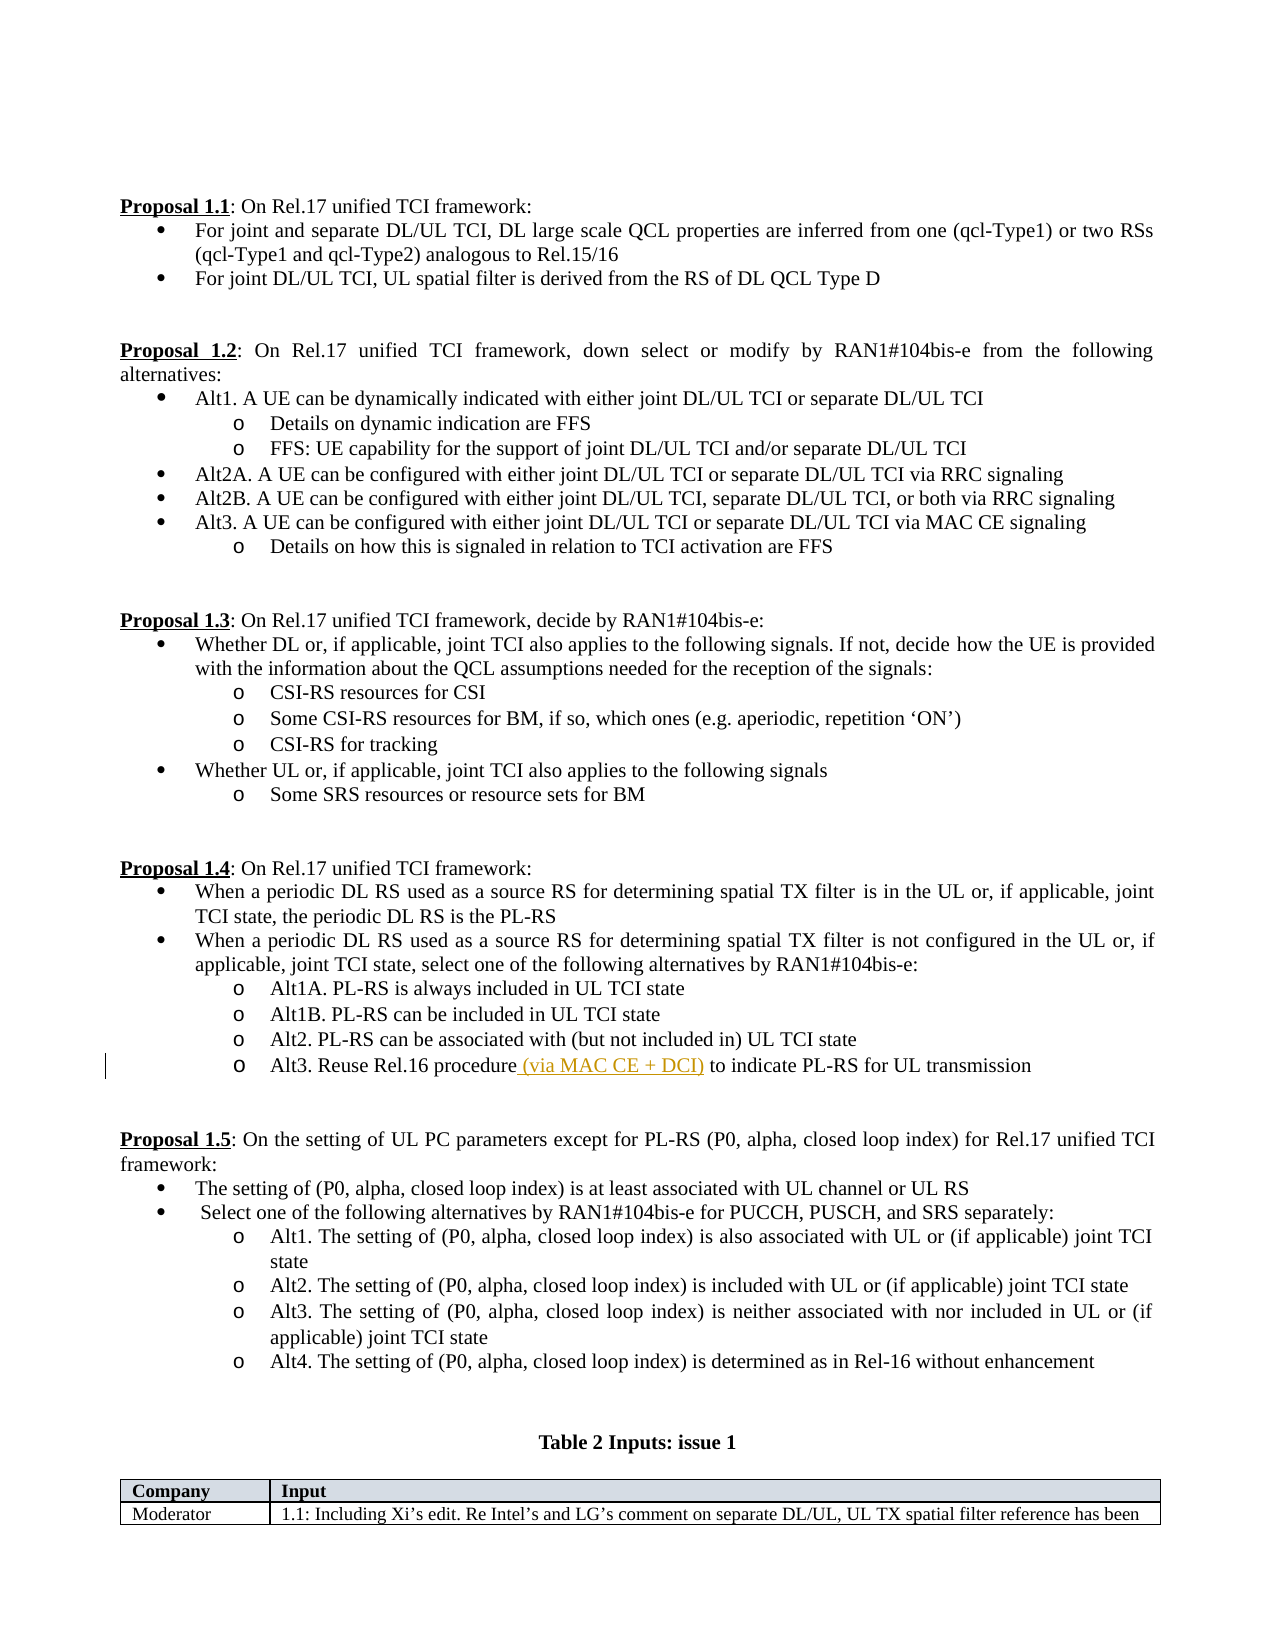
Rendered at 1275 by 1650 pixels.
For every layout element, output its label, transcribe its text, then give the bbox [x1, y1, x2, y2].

list Alt3. A UE can be configured with either joint DL/UL TCI or separate DL/UL TCI via MAC CE signaling [157, 510, 1155, 534]
list Details on how this is signaled in relation to TCI activation are FFS [232, 534, 1155, 560]
list Select one of the following alternatives by RAN1#104bis-e for PUCCH, PUSCH, and SRS separately: [157, 1199, 1155, 1224]
list Alt3. The setting of (P0, alpha, closed loop index) is neither associated with nor included in UL or (if applicable) joint TCI state [232, 1299, 1155, 1349]
text Proposal 1.2: On Rel.17 unified TCI framework, down select or modify by RAN1#104bis-e from the following alternatives: [120, 338, 1155, 386]
list Alt1. A UE can be dynamically indicated with either joint DL/UL TCI or separate DL/UL TCI [157, 386, 1155, 411]
list CSI-RS resources for CSI [232, 680, 1155, 706]
table_cell Moderator [121, 1503, 269, 1524]
list Details on dynamic indication are FFS [232, 411, 1155, 436]
list When a periodic DL RS used as a source RS for determining spatial TX filter is in the UL or, if applicable, joint TCI state, the periodic DL RS is the PL-RS [157, 879, 1155, 928]
list Alt1A. PL-RS is always included in UL TCI state [232, 976, 1155, 1001]
list Alt2. The setting of (P0, alpha, closed loop index) is included with UL or (if applicable) joint TCI state [232, 1273, 1155, 1299]
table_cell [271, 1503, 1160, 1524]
list Whether DL or, if applicable, joint TCI also applies to the following signals. If not, decide how the UE is provided with the information about the QCL assumptions needed for the reception of the signals: [157, 632, 1155, 680]
list Alt2A. A UE can be configured with either joint DL/UL TCI or separate DL/UL TCI via RRC signaling [157, 462, 1155, 486]
list For joint and separate DL/UL TCI, DL large scale QCL properties are inferred from one (qcl-Type1) or two RSs (qcl-Type1 and qcl-Type2) analogous to Rel.15/16 [157, 218, 1155, 266]
list The setting of (P0, alpha, closed loop index) is at least associated with UL channel or UL RS [157, 1176, 1155, 1199]
list Alt1B. PL-RS can be included in UL TCI state [232, 1001, 1155, 1027]
list CSI-RS for tracking [232, 732, 1155, 757]
text Table 2 Inputs: issue 1 [120, 1423, 1155, 1461]
list Alt2. PL-RS can be associated with (but not included in) UL TCI state [232, 1027, 1155, 1053]
list Whether UL or, if applicable, joint TCI also applies to the following signals [157, 757, 1155, 782]
list Some SRS resources or resource sets for BM [232, 782, 1155, 807]
text Proposal 1.3: On Rel.17 unified TCI framework, decide by RAN1#104bis-e: [120, 608, 1155, 632]
table_header Company [121, 1480, 269, 1501]
list For joint DL/UL TCI, UL spatial filter is derived from the RS of DL QCL Type D [157, 266, 1155, 290]
list Alt2B. A UE can be configured with either joint DL/UL TCI, separate DL/UL TCI, or both via RRC signaling [157, 486, 1155, 510]
text Proposal 1.4: On Rel.17 unified TCI framework: [120, 855, 1155, 879]
list FFS: UE capability for the support of joint DL/UL TCI and/or separate DL/UL TCI [232, 436, 1155, 462]
list When a periodic DL RS used as a source RS for determining spatial TX filter is not configured in the UL or, if applicable, joint TCI state, select one of the following alternatives by RAN1#104bis-e: [157, 928, 1155, 976]
table_header Input [271, 1480, 1160, 1501]
text Proposal 1.5: On the setting of UL PC parameters except for PL-RS (P0, alpha, closed loop index) for Rel.17 unified TCI framework: [120, 1127, 1155, 1176]
text Proposal 1.1: On Rel.17 unified TCI framework: [120, 194, 1155, 218]
list Some CSI-RS resources for BM, if so, which ones (e.g. aperiodic, repetition ‘ON’) [232, 706, 1155, 732]
list Alt4. The setting of (P0, alpha, closed loop index) is determined as in Rel-16 without enhancement [232, 1349, 1155, 1375]
list Alt3. Reuse Rel.16 procedure to indicate PL-RS for UL transmission [232, 1053, 1155, 1079]
list Alt1. The setting of (P0, alpha, closed loop index) is also associated with UL or (if applicable) joint TCI state [232, 1224, 1155, 1273]
